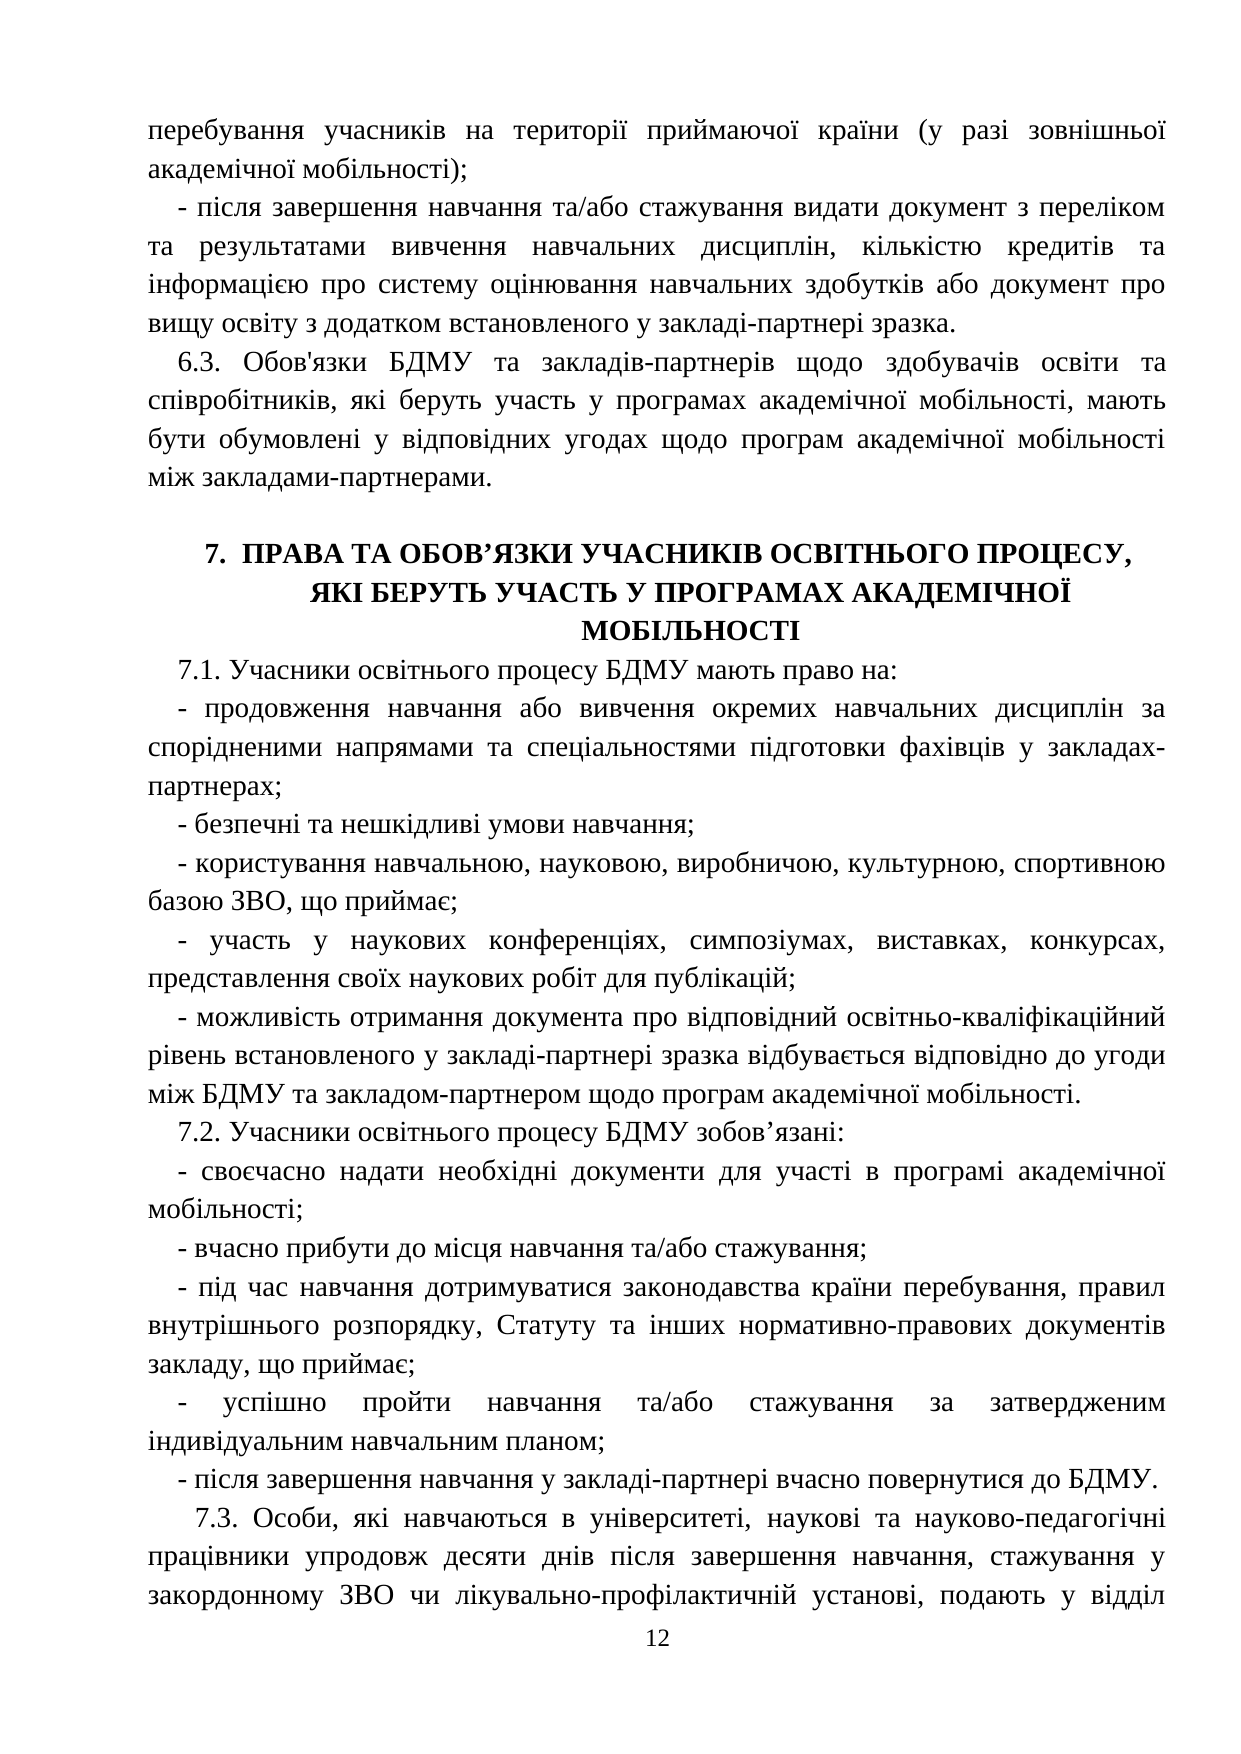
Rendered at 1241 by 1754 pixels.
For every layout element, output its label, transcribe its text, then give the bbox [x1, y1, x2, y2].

list ПРАВА ТА ОБОВ’ЯЗКИ УЧАСНИКІВ ОСВІТНЬОГО ПРОЦЕСУ, ЯКІ БЕРУТЬ УЧАСТЬ У ПРОГРАМАХ АКАДЕМІЧНОЇ МОБІЛЬНОСТІ [177, 536, 1167, 647]
text 6.3. Обов'язки БДМУ та закладів-партнерів щодо здобувачів освіти та співробітників, які беруть участь у програмах академічної мобільності, мають бути обумовлені у відповідних угодах щодо програм академічної мобільності між закладами-партнерами. [148, 344, 1167, 493]
text - безпечні та нешкідливі умови навчання; [148, 806, 1167, 840]
text - вчасно прибути до місця навчання та/або стажування; [148, 1230, 1167, 1264]
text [148, 1500, 1167, 1611]
text 7.2. Учасники освітнього процесу БДМУ зобов’язані: [148, 1114, 1167, 1148]
text - своєчасно надати необхідні документи для участі в програмі академічної мобільності; [148, 1153, 1167, 1225]
text 7.1. Учасники освітнього процесу БДМУ мають право на: [148, 652, 1167, 686]
text - після завершення навчання у закладі-партнері вчасно повернутися до БДМУ. [148, 1461, 1167, 1495]
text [148, 112, 1167, 184]
text - участь у наукових конференціях, симпозіумах, виставках, конкурсах, представлення своїх наукових робіт для публікацій; [148, 922, 1167, 994]
text - успішно пройти навчання та/або стажування за затвердженим індивідуальним навчальним планом; [148, 1384, 1167, 1456]
text - користування навчальною, науковою, виробничою, культурною, спортивною базою ЗВО, що приймає; [148, 845, 1167, 917]
text - можливість отримання документа про відповідний освітньо-кваліфікаційний рівень встановленого у закладі-партнері зразка відбувається відповідно до угоди між БДМУ та закладом-партнером щодо програм академічної мобільності. [148, 999, 1167, 1109]
text - після завершення навчання та/або стажування видати документ з переліком та результатами вивчення навчальних дисциплін, кількістю кредитів та інформацією про систему оцінювання навчальних здобутків або документ про вищу освіту з додатком встановленого у закладі-партнері зразка. [148, 189, 1167, 339]
text - під час навчання дотримуватися законодавства країни перебування, правил внутрішнього розпорядку, Статуту та інших нормативно-правових документів закладу, що приймає; [148, 1269, 1167, 1379]
text - продовження навчання або вивчення окремих навчальних дисциплін за спорідненими напрямами та спеціальностями підготовки фахівців у закладах-партнерах; [148, 691, 1167, 801]
